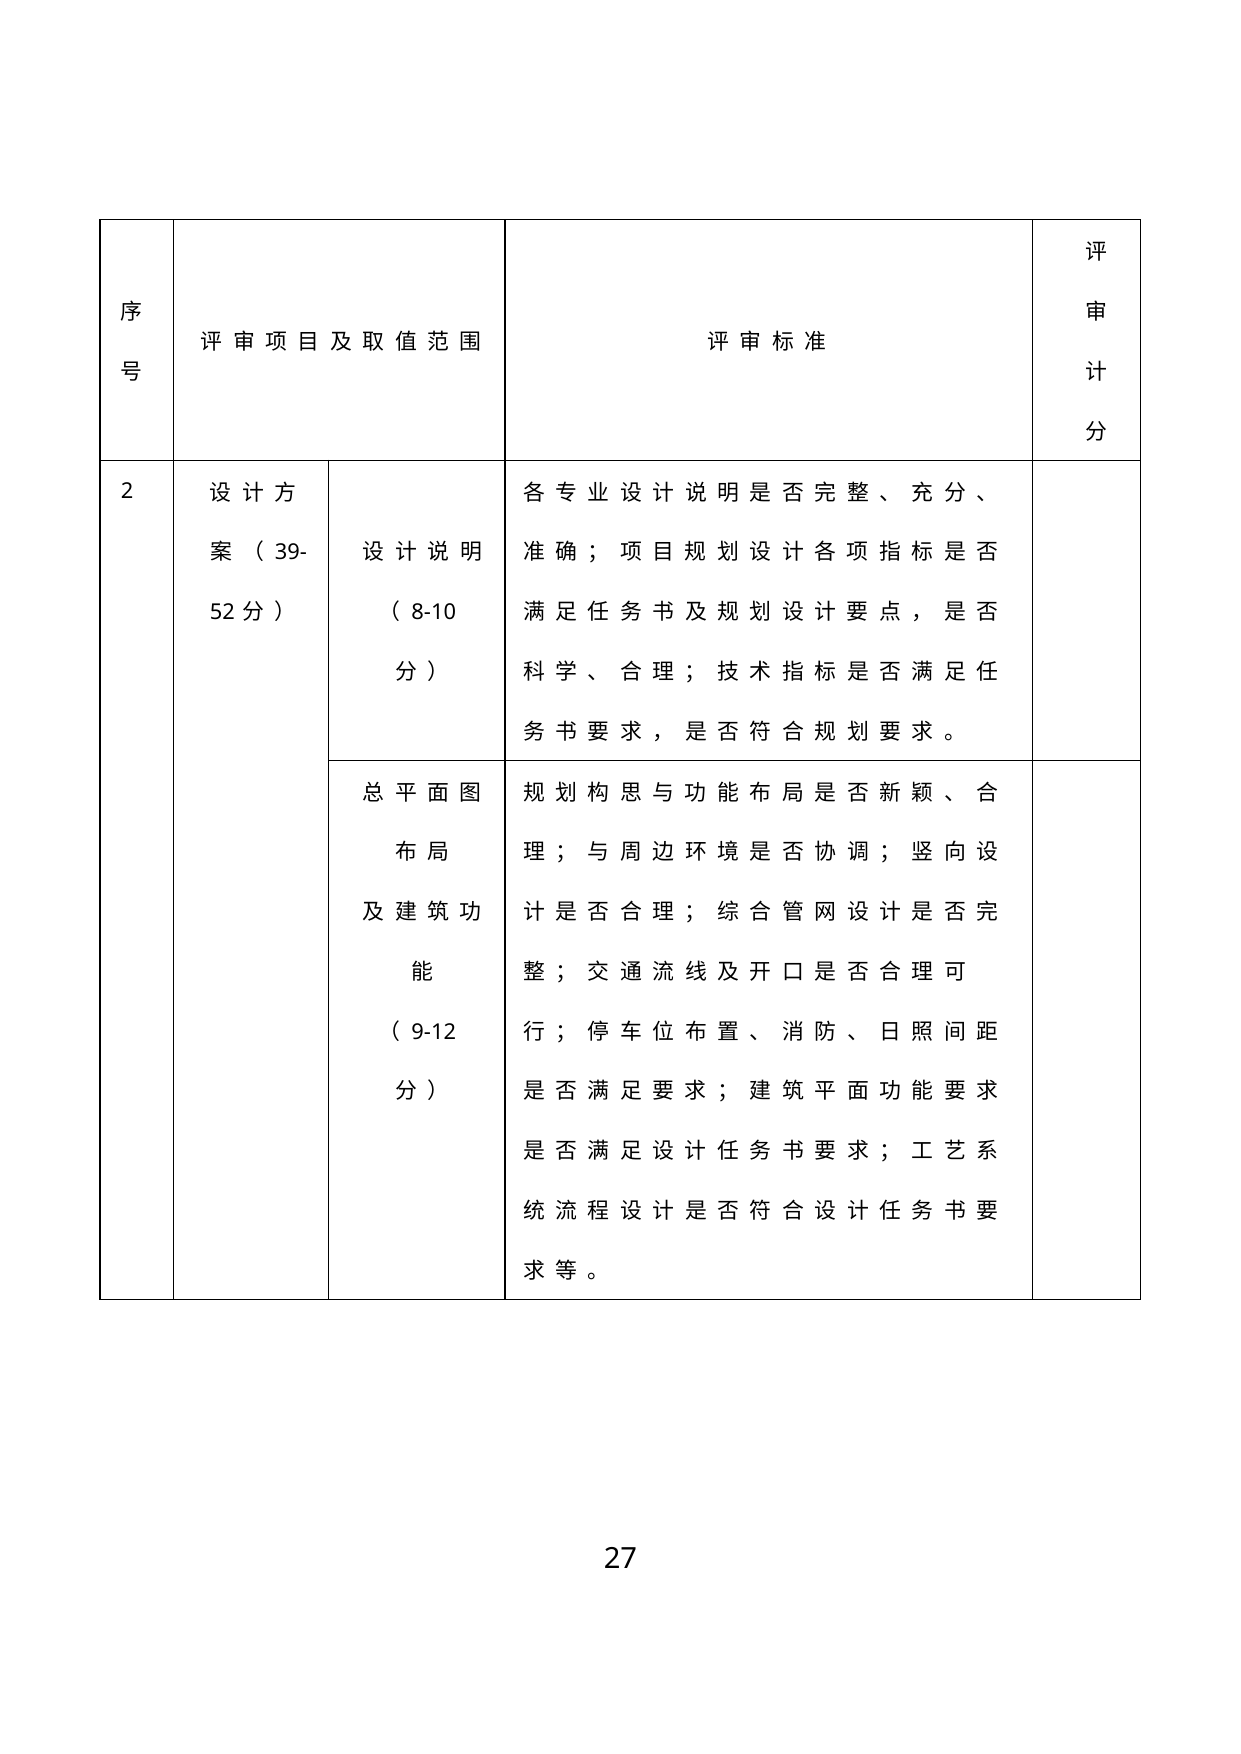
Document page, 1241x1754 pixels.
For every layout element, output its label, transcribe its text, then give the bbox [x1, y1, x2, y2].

table_cell [1033, 761, 1140, 1299]
table_cell 2 [101, 461, 173, 1299]
table_cell 设计方案（39-52分） [174, 461, 328, 1299]
table_header 序号 [101, 220, 173, 459]
table_cell [1033, 461, 1140, 759]
table_cell 各专业设计说明是否完整、充分、准确；项目规划设计各项指标是否满足任务书及规划设计要点，是否科学、合理；技术指标是否满足任务书要求，是否符合规划要求。 [506, 461, 1032, 759]
table_header 评审项目及取值范围 [174, 220, 504, 459]
table_cell 设计说明 （8-10分） [329, 461, 504, 759]
table_cell 规划构思与功能布局是否新颖、合理；与周边环境是否协调；竖向设计是否合理；综合管网设计是否完整；交通流线及开口是否合理可行；停车位布置、消防、日照间距是否满足要求；建筑平面功能要求是否满足设计任务书要求；工艺系统流程设计是否符合设计任务书要求等。 [506, 761, 1032, 1299]
table_cell 总平面图布局 及建筑功能 （9-12分） [329, 761, 504, 1299]
table_header 评审标准 [506, 220, 1032, 459]
table_header 评审 计分 [1033, 220, 1140, 459]
